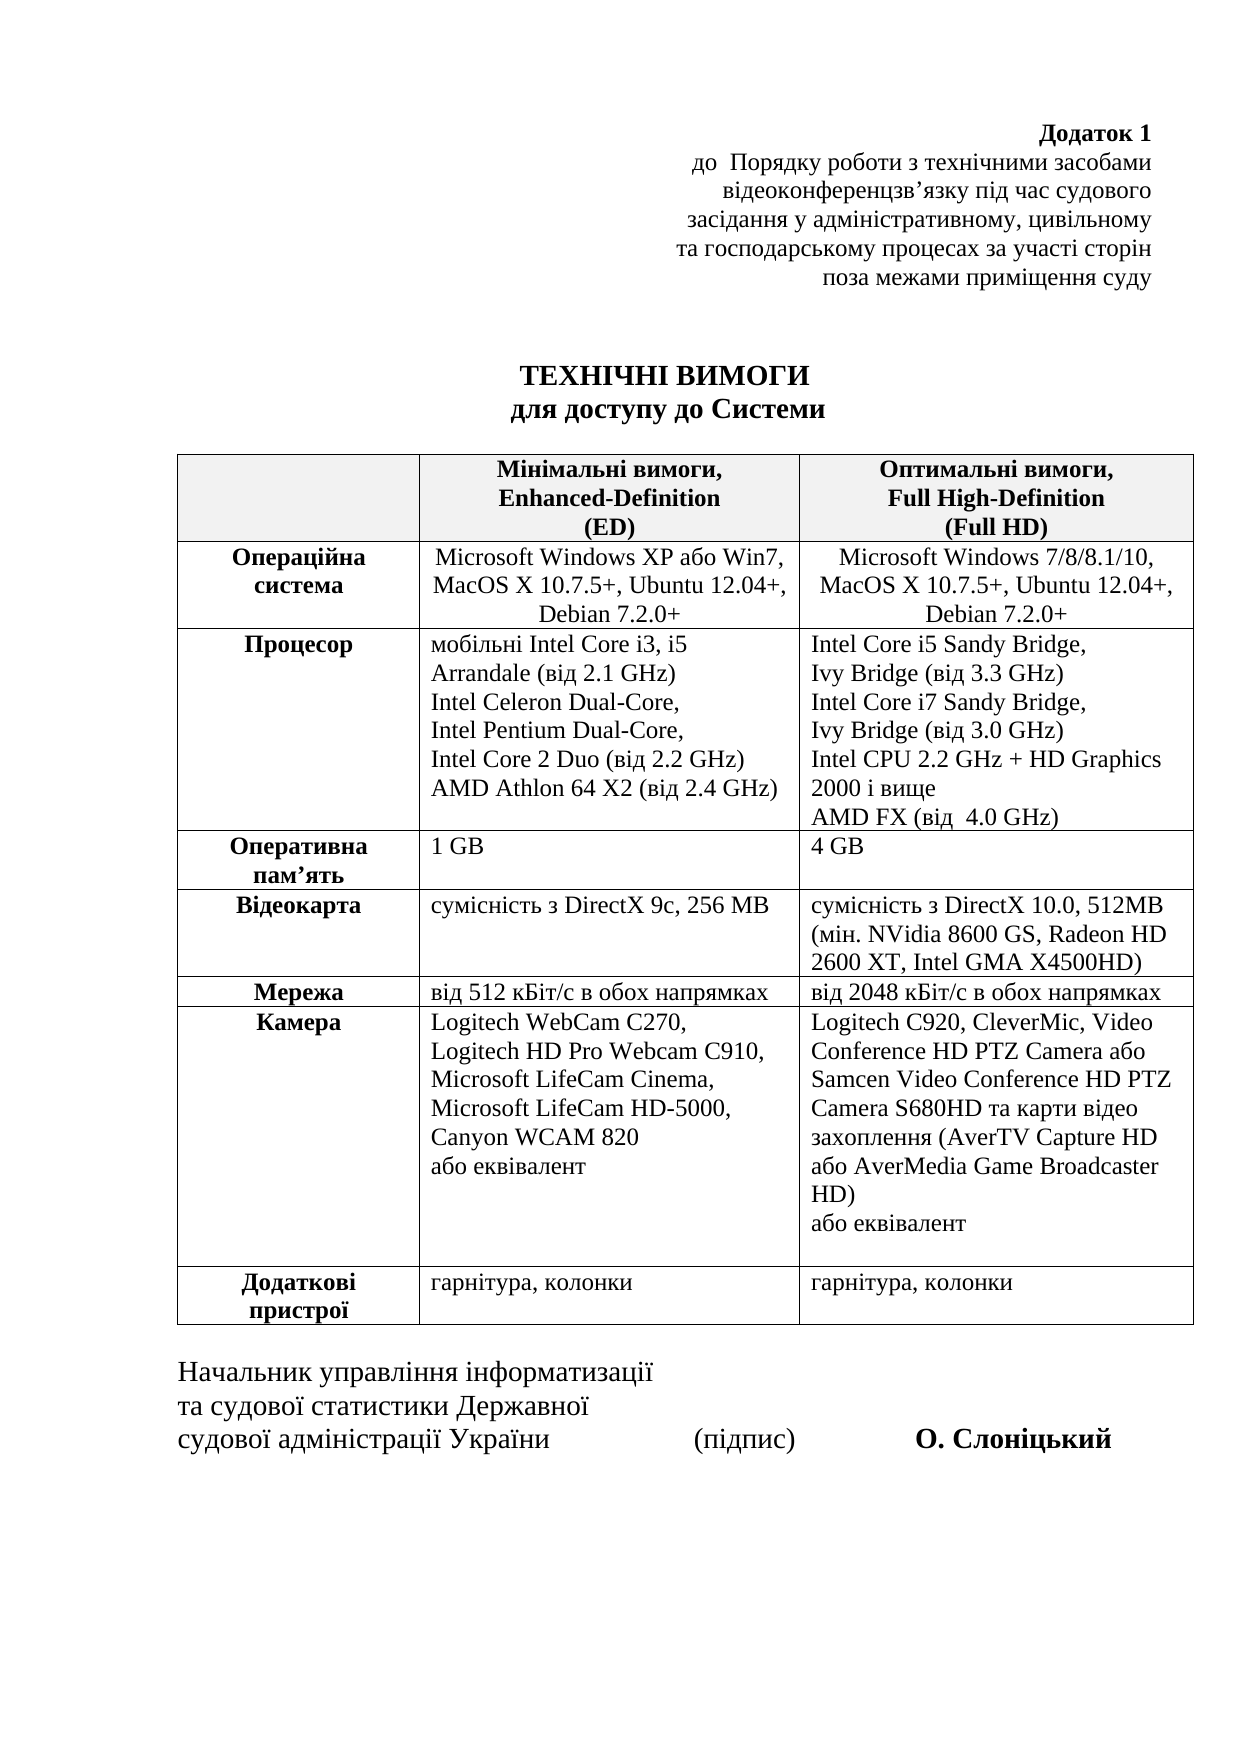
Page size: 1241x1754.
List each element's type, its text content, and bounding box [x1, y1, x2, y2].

table_cell Microsoft Windows XP або Win7, MacOS X 10.7.5+, Ubuntu 12.04+, Debian 7.2.0+ [420, 542, 799, 628]
table_cell Оперативна пам’ять [178, 831, 419, 889]
text до Порядку роботи з технічними засобами [177, 147, 1152, 176]
table_cell гарнітура, колонки [420, 1267, 799, 1324]
table_cell Microsoft Windows 7/8/8.1/10, MacOS X 10.7.5+, Ubuntu 12.04+, Debian 7.2.0+ [800, 542, 1193, 628]
table_cell 4 GB [800, 831, 1193, 889]
text Додаток 1 [177, 118, 1152, 147]
table_cell Intel Core i5 Sandy Bridge, Ivy Bridge (від 3.3 GHz) Intel Core i7 Sandy Bridge, Ivy Bridge (від 3.0 GHz) Intel CPU 2.2 GHz + HD Graphics 2000 і вище AMD FX (від 4.0 GHz) [800, 629, 1193, 830]
table_cell Мережа [178, 977, 419, 1006]
table_cell Камера [178, 1007, 419, 1266]
text поза межами приміщення суду [177, 262, 1152, 291]
text ТЕХНІЧНІ ВИМОГИ [177, 358, 1152, 391]
text Начальник управління інформатизації та судової статистики Державної судової адміністрації України (підпис) О. Слоніцький [177, 1354, 1152, 1455]
table_cell Операційна система [178, 542, 419, 628]
table_cell Процесор [178, 629, 419, 830]
table_cell Logitech С920, CleverMic, Video Conference HD PTZ Camera або Samcen Video Conference HD PTZ Camera S680HD та карти відео захоплення (AverTV Capture HD або AverMedia Game Broadcaster HD) або еквівалент [800, 1007, 1193, 1266]
table_cell сумісність з DirectX 10.0, 512MB (мін. NVidia 8600 GS, Radeon HD 2600 XT, Intel GMA X4500HD) [800, 890, 1193, 976]
text відеоконференцзв’язку під час судового [177, 176, 1152, 204]
table_cell від 512 кБіт/с в обох напрямках [420, 977, 799, 1006]
table_cell сумісність з DirectX 9c, 256 MB [420, 890, 799, 976]
table_cell від 2048 кБіт/с в обох напрямках [800, 977, 1193, 1006]
table_header Оптимальні вимоги, Full High-Definition (Full HD) [800, 455, 1193, 541]
table_cell мобільні Intel Core i3, i5 Arrandale (від 2.1 GHz) Intel Celeron Dual-Core, Intel Pentium Dual-Core, Intel Core 2 Duo (від 2.2 GHz) AMD Athlon 64 X2 (від 2.4 GHz) [420, 629, 799, 830]
table_cell Logitech WebCam C270, Logitech HD Pro Webcam C910, Microsoft LifeCam Cinema, Microsoft LifeCam HD-5000, Canyon WCAM 820 або еквівалент [420, 1007, 799, 1266]
table_cell Відеокарта [178, 890, 419, 976]
table_header Мінімальні вимоги, Enhanced-Definition (ED) [420, 455, 799, 541]
table_cell гарнітура, колонки [800, 1267, 1193, 1324]
table_header [178, 455, 419, 541]
text для доступу до Системи [177, 391, 1152, 425]
text та господарському процесах за участі сторін [177, 233, 1152, 262]
table_cell Додаткові пристрої [178, 1267, 419, 1324]
table_cell 1 GB [420, 831, 799, 889]
text засідання у адміністративному, цивільному [177, 204, 1152, 233]
